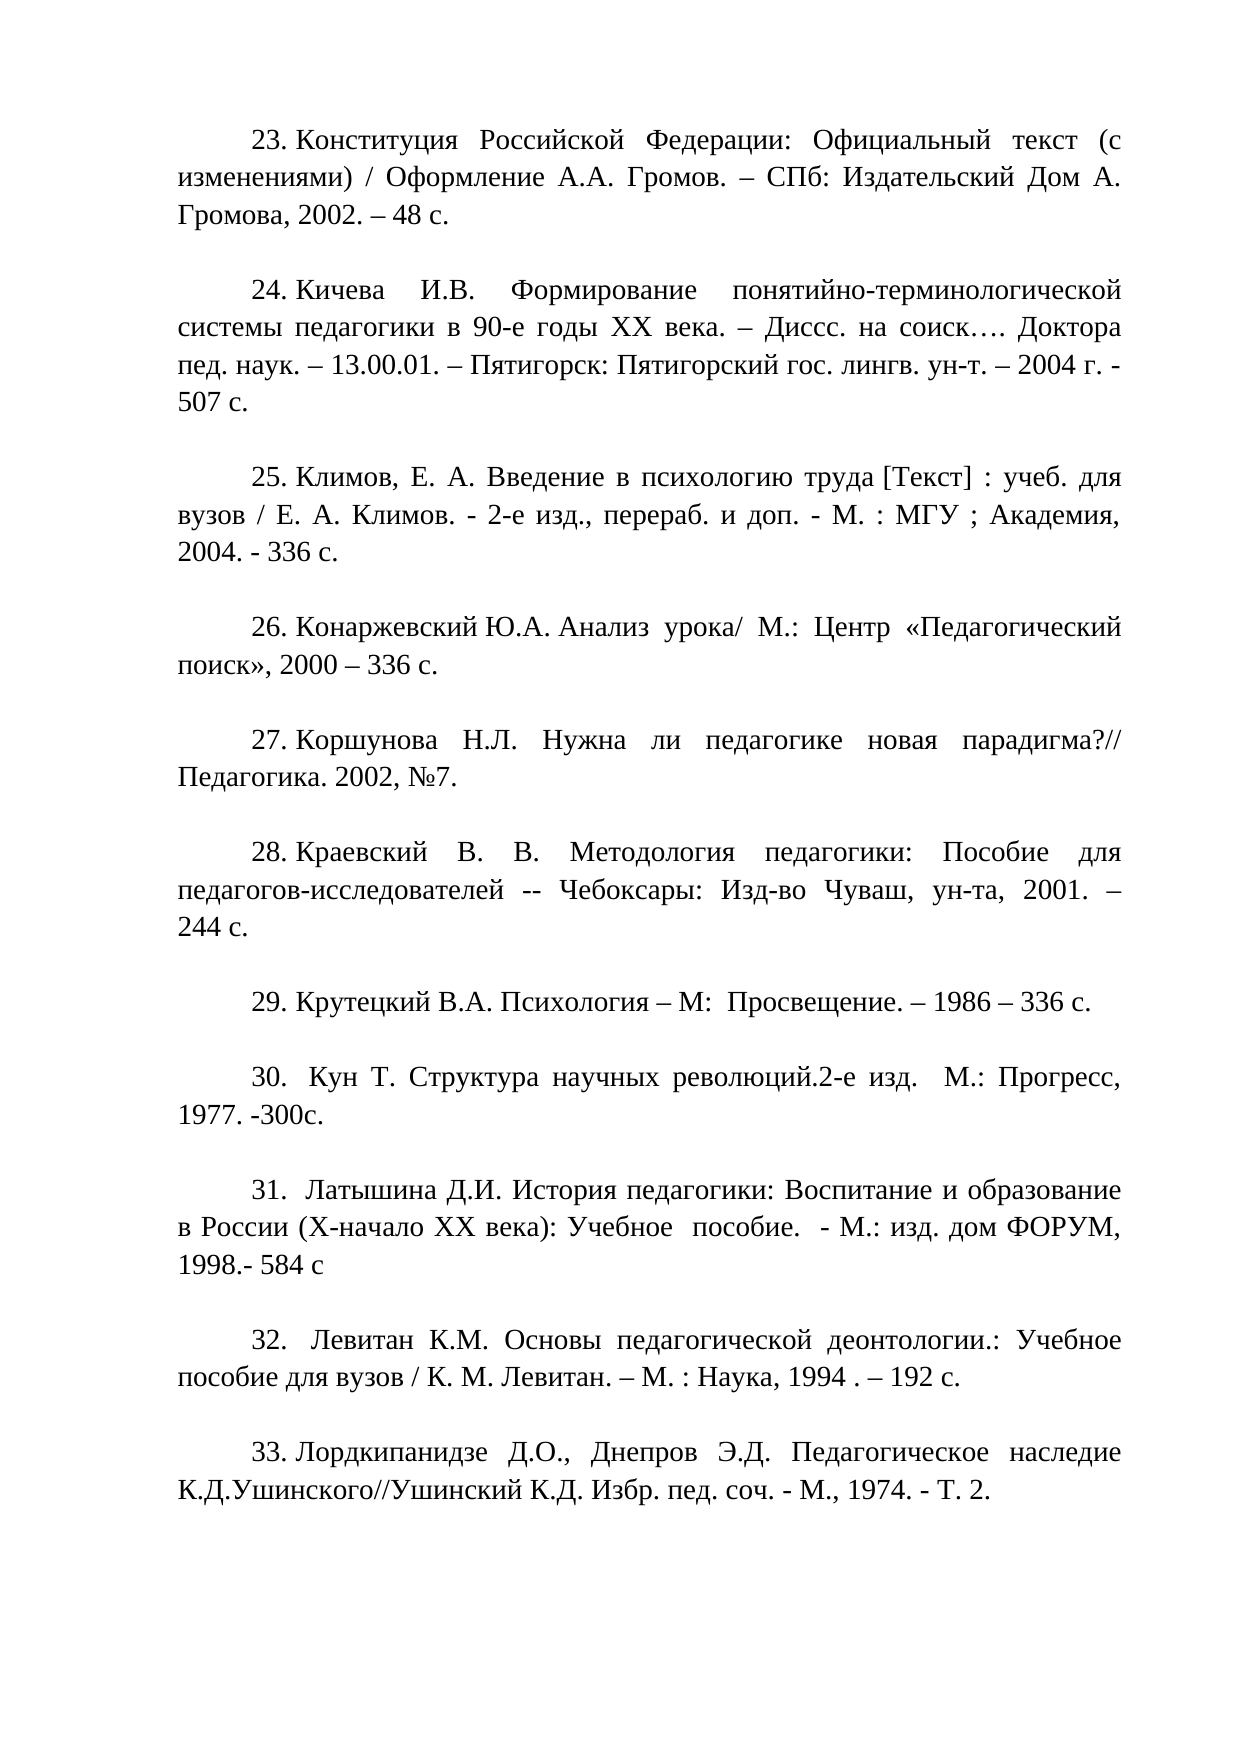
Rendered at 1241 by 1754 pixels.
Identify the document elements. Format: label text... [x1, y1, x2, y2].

list Конституция Российской Федерации: Официальный текст (с изменениями) / Оформление А.А. Громов. – СПб: Издательский Дом А. Громова, 2002. – 48 с. [177, 118, 1122, 231]
list Краевский В. В. Методология педагогики: Пособие для педагогов-исследователей -- Чебоксары: Изд-во Чуваш, ун-та, 2001. – 244 с. [177, 831, 1122, 943]
list Лордкипанидзе Д.О., Днепров Э.Д. Педагогическое наследие К.Д.Ушинского//Ушинский К.Д. Избр. пед. соч. - М., 1974. - Т. 2. [177, 1431, 1122, 1506]
list Климов, Е. А. Введение в психологию труда [Текст] : учеб. для вузов / Е. А. Климов. - 2-е изд., перераб. и доп. - М. : МГУ ; Академия, 2004. - 336 с. [177, 456, 1122, 497]
list Крутецкий В.А. Психология – М: Просвещение. – 1986 – 336 с. [177, 981, 1122, 1018]
list Кичева И.В. Формирование понятийно-терминологической системы педагогики в 90-е годы XX века. – Диссс. на соиск…. Доктора пед. наук. – 13.00.01. – Пятигорск: Пятигорский гос. лингв. ун-т. – 2004 г. - 507 с. [177, 268, 1122, 418]
list Левитан К.М. Основы педагогической деонтологии.: Учебное пособие для вузов / К. М. Левитан. – М. : Наука, 1994 . – 192 с. [177, 1318, 1122, 1393]
list Латышина Д.И. История педагогики: Воспитание и образование в России (X-начало XX века): Учебное пособие. - М.: изд. дом ФОРУМ, 1998.- 584 с [177, 1168, 1122, 1281]
list Конаржевский Ю.А. Анализ урока/ М.: Центр «Педагогический поиск», 2000 – 336 c. [177, 606, 1122, 681]
list Коршунова Н.Л. Нужна ли педагогике новая парадигма?// Педагогика. 2002, №7. [177, 718, 1122, 793]
list Кун Т. Структура научных революций.2-е изд. М.: Прогресс, 1977. -300с. [177, 1056, 1122, 1131]
list Климов, Е. А. Введение в психологию труда [Текст] : учеб. для вузов / Е. А. Климов. - 2-е изд., перераб. и доп. - М. : МГУ ; Академия, 2004. - 336 с. [177, 531, 1122, 568]
